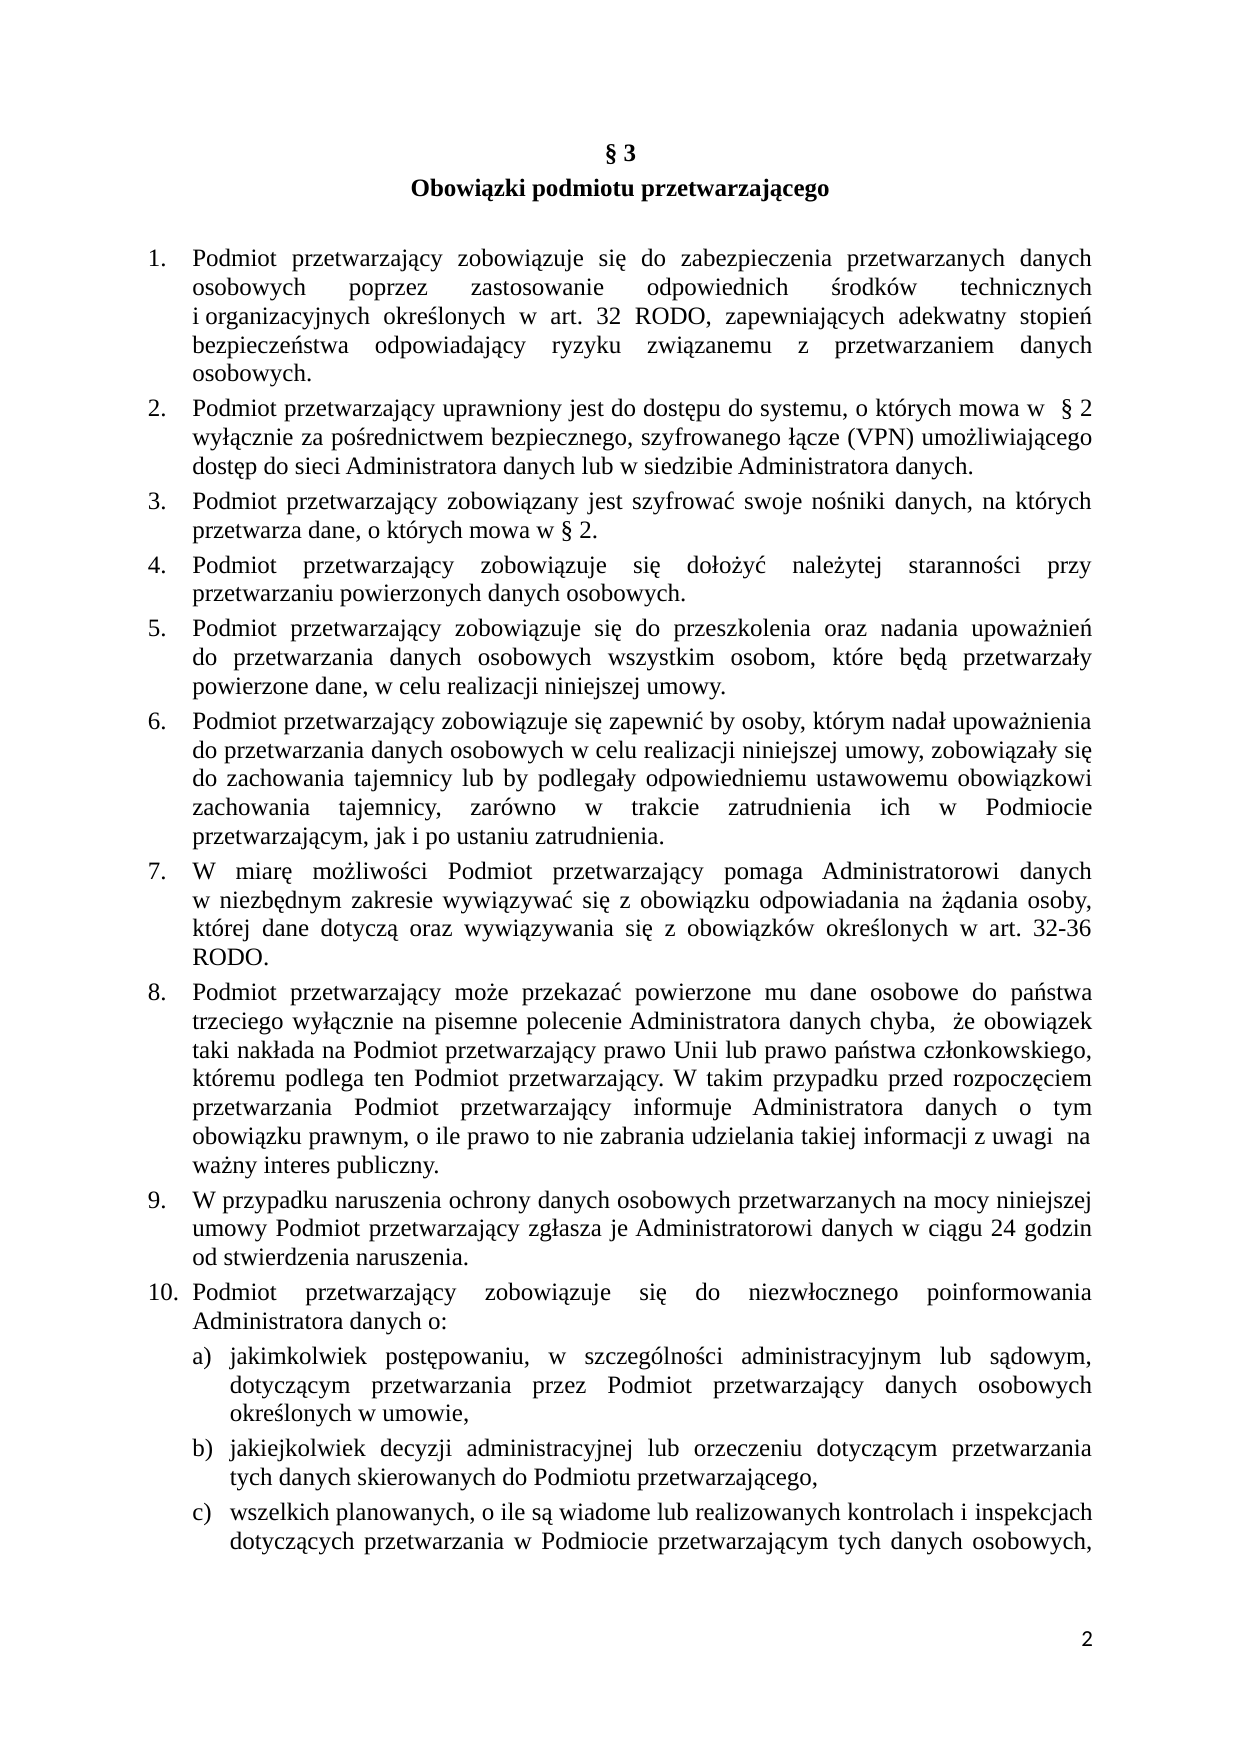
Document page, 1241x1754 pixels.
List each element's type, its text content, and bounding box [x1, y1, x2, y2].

list Podmiot przetwarzający zobowiązuje się zapewnić by osoby, którym nadał upoważnienia do przetwarzania danych osobowych w celu realizacji niniejszej umowy, zobowiązały się do zachowania tajemnicy lub by podlegały odpowiedniemu ustawowemu obowiązkowi zachowania tajemnicy, zarówno w trakcie zatrudnienia ich w Podmiocie przetwarzającym, jak i po ustaniu zatrudnienia. [148, 706, 1093, 850]
list W przypadku naruszenia ochrony danych osobowych przetwarzanych na mocy niniejszej umowy Podmiot przetwarzający zgłasza je Administratorowi danych w ciągu 24 godzin od stwierdzenia naruszenia. [148, 1185, 1093, 1271]
list Podmiot przetwarzający zobowiązuje się do niezwłocznego poinformowania Administratora danych o: [148, 1277, 1093, 1335]
list Podmiot przetwarzający uprawniony jest do dostępu do systemu, o których mowa w § 2 wyłącznie za pośrednictwem bezpiecznego, szyfrowanego łącze (VPN) umożliwiającego dostęp do sieci Administratora danych lub w siedzibie Administratora danych. [148, 393, 1093, 480]
text Obowiązki podmiotu przetwarzającego [148, 173, 1093, 202]
list Podmiot przetwarzający zobowiązuje się dołożyć należytej staranności przy przetwarzaniu powierzonych danych osobowych. [148, 550, 1093, 607]
list W miarę możliwości Podmiot przetwarzający pomaga Administratorowi danych w niezbędnym zakresie wywiązywać się z obowiązku odpowiadania na żądania osoby, której dane dotyczą oraz wywiązywania się z obowiązków określonych w art. 32-36 RODO. [148, 856, 1093, 971]
list Podmiot przetwarzający zobowiązuje się do przeszkolenia oraz nadania upoważnień do przetwarzania danych osobowych wszystkim osobom, które będą przetwarzały powierzone dane, w celu realizacji niniejszej umowy. [148, 613, 1093, 700]
text § 3 [148, 138, 1093, 167]
list Podmiot przetwarzający zobowiązany jest szyfrować swoje nośniki danych, na których przetwarza dane, o których mowa w § 2. [148, 486, 1093, 543]
list Podmiot przetwarzający zobowiązuje się do zabezpieczenia przetwarzanych danych osobowych poprzez zastosowanie odpowiednich środków technicznych i organizacyjnych określonych w art. 32 RODO, zapewniających adekwatny stopień bezpieczeństwa odpowiadający ryzyku związanemu z przetwarzaniem danych osobowych. [148, 243, 1093, 387]
list jakimkolwiek postępowaniu, w szczególności administracyjnym lub sądowym, dotyczącym przetwarzania przez Podmiot przetwarzający danych osobowych określonych w umowie, [192, 1341, 1093, 1427]
list Podmiot przetwarzający może przekazać powierzone mu dane osobowe do państwa trzeciego wyłącznie na pisemne polecenie Administratora danych chyba, że obowiązek taki nakłada na Podmiot przetwarzający prawo Unii lub prawo państwa członkowskiego, któremu podlega ten Podmiot przetwarzający. W takim przypadku przed rozpoczęciem przetwarzania Podmiot przetwarzający informuje Administratora danych o tym obowiązku prawnym, o ile prawo to nie zabrania udzielania takiej informacji z uwagi na ważny interes publiczny. [148, 977, 1093, 1178]
list jakiejkolwiek decyzji administracyjnej lub orzeczeniu dotyczącym przetwarzania tych danych skierowanych do Podmiotu przetwarzającego, [192, 1433, 1093, 1491]
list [192, 1497, 1093, 1555]
